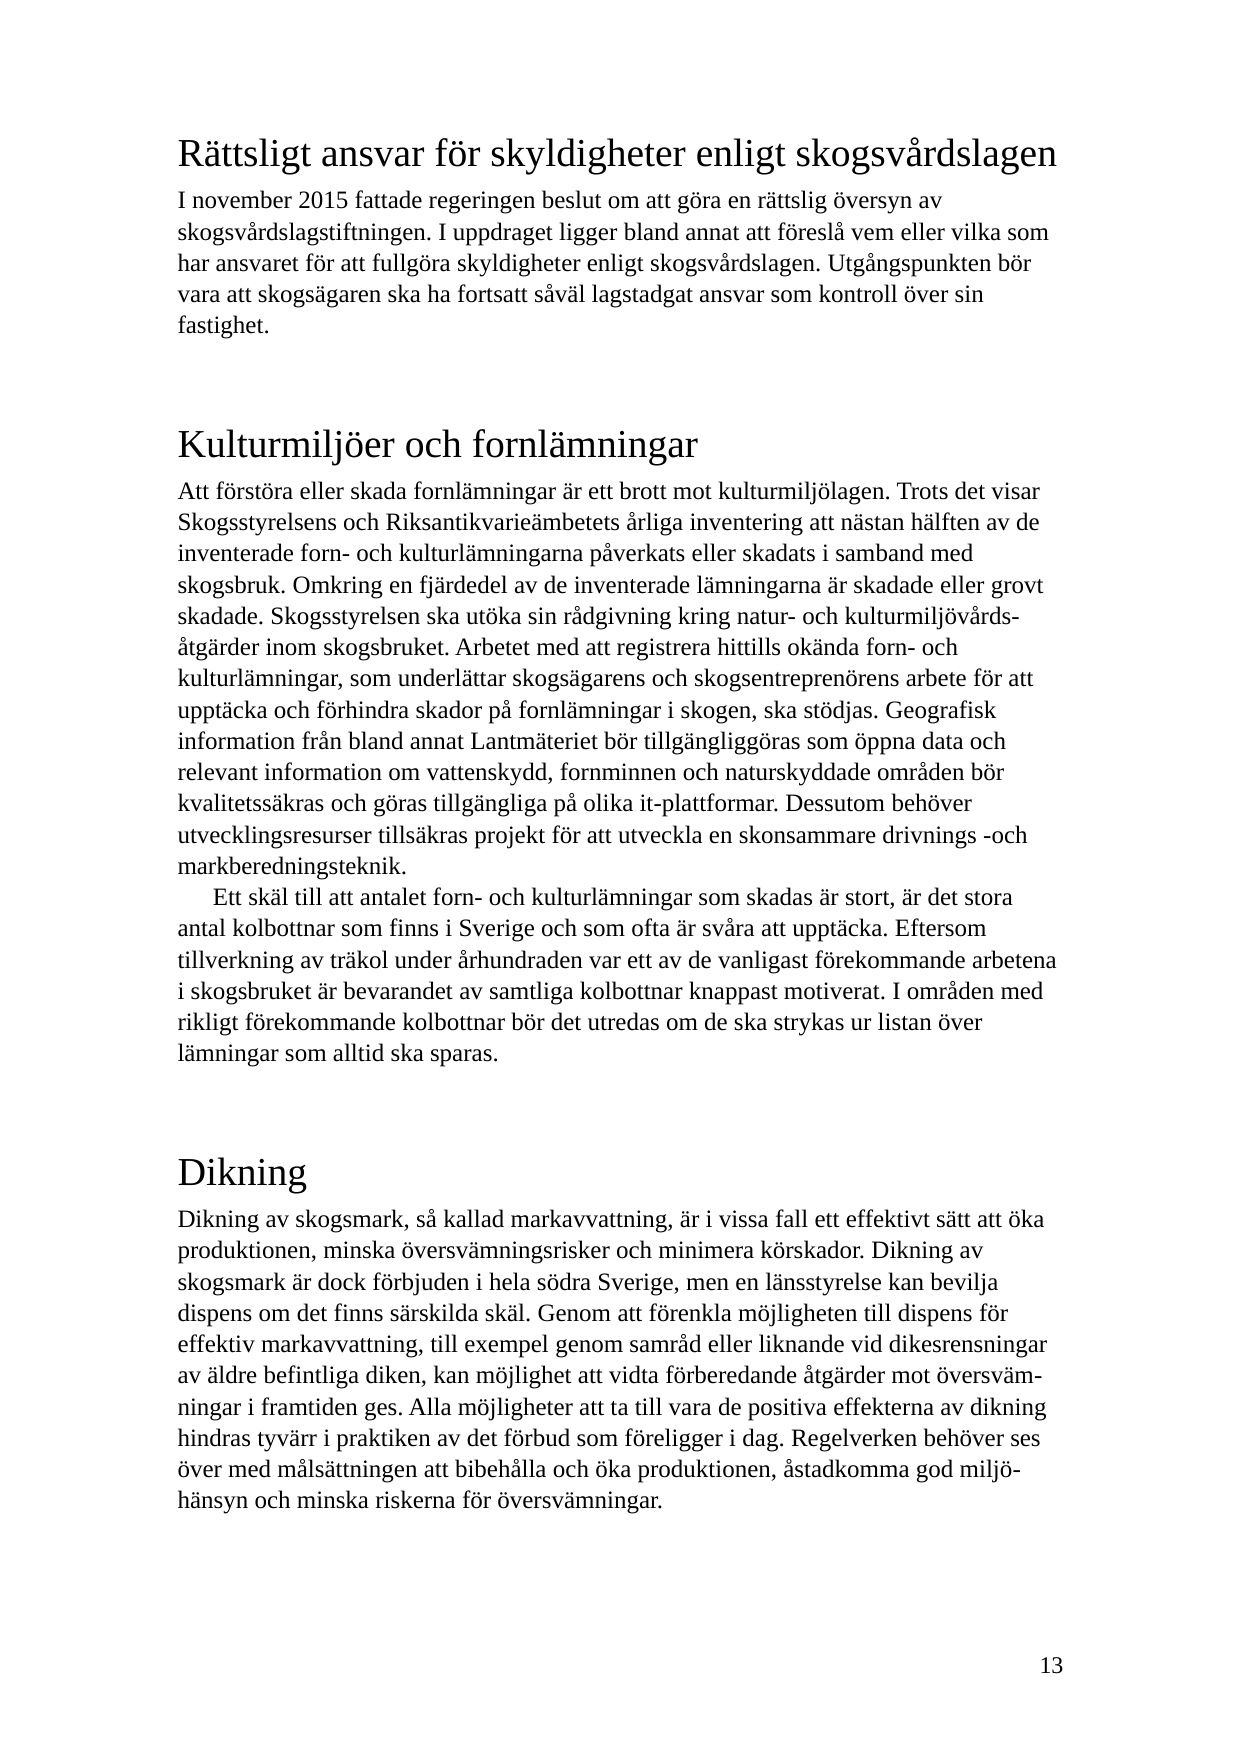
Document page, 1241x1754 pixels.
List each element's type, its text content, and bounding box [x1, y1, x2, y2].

subtitle Dikning [177, 1153, 1063, 1193]
text I november 2015 fattade regeringen beslut om att göra en rättslig översyn av skogsvårdslagstiftningen. I uppdraget ligger bland annat att föreslå vem eller vilka som har ansvaret för att fullgöra skyldigheter enligt skogsvårdslagen. Utgångspunkten bör vara att skogsägaren ska ha fortsatt såväl lagstadgat ansvar som kontroll över sin fastighet. [177, 183, 1063, 339]
text Dikning av skogsmark, så kallad markavvattning, är i vissa fall ett effektivt sätt att öka produktionen, minska översvämningsrisker och minimera körskador. Dikning av skogsmark är dock förbjuden i hela södra Sverige, men en länsstyrelse kan bevilja dispens om det finns särskilda skäl. Genom att förenkla möjligheten till dispens för effektiv markavvattning, till exempel genom samråd eller liknande vid dikesrensningar av äldre befintliga diken, kan möjlighet att vidta förberedande åtgärder mot översvämningar i framtiden ges. Alla möjligheter att ta till vara de positiva effekterna av dikning hindras tyvärr i praktiken av det förbud som föreligger i dag. Regelverken behöver ses över med målsättningen att bibehålla och öka produktionen, åstadkomma god miljöhänsyn och minska riskerna för översvämningar. [177, 1202, 1063, 1514]
subtitle Kulturmiljöer och fornlämningar [177, 424, 1063, 465]
text Att förstöra eller skada fornlämningar är ett brott mot kulturmiljölagen. Trots det visar Skogsstyrelsens och Riksantikvarieämbetets årliga inventering att nästan hälften av de inventerade forn- och kulturlämningarna påverkats eller skadats i samband med skogsbruk. Omkring en fjärdedel av de inventerade lämningarna är skadade eller grovt skadade. Skogsstyrelsen ska utöka sin rådgivning kring natur- och kulturmiljövårdsåtgärder inom skogsbruket. Arbetet med att registrera hittills okända forn- och kulturlämningar, som underlättar skogsägarens och skogsentreprenörens arbete för att upptäcka och förhindra skador på fornlämningar i skogen, ska stödjas. Geografisk information från bland annat Lantmäteriet bör tillgängliggöras som öppna data och relevant information om vattenskydd, fornminnen och naturskyddade områden bör kvalitetssäkras och göras tillgängliga på olika it-plattformar. Dessutom behöver utvecklingsresurser tillsäkras projekt för att utveckla en skonsammare drivnings -och markberedningsteknik. [177, 473, 1063, 880]
subtitle Rättsligt ansvar för skyldigheter enligt skogsvårdslagen [177, 134, 1063, 174]
text Ett skäl till att antalet forn- och kulturlämningar som skadas är stort, är det stora antal kolbottnar som finns i Sverige och som ofta är svåra att upptäcka. Eftersom tillverkning av träkol under århundraden var ett av de vanligast förekommande arbetena i skogsbruket är bevarandet av samtliga kolbottnar knappast motiverat. I områden med rikligt förekommande kolbottnar bör det utredas om de ska strykas ur listan över lämningar som alltid ska sparas. [177, 880, 1063, 1067]
